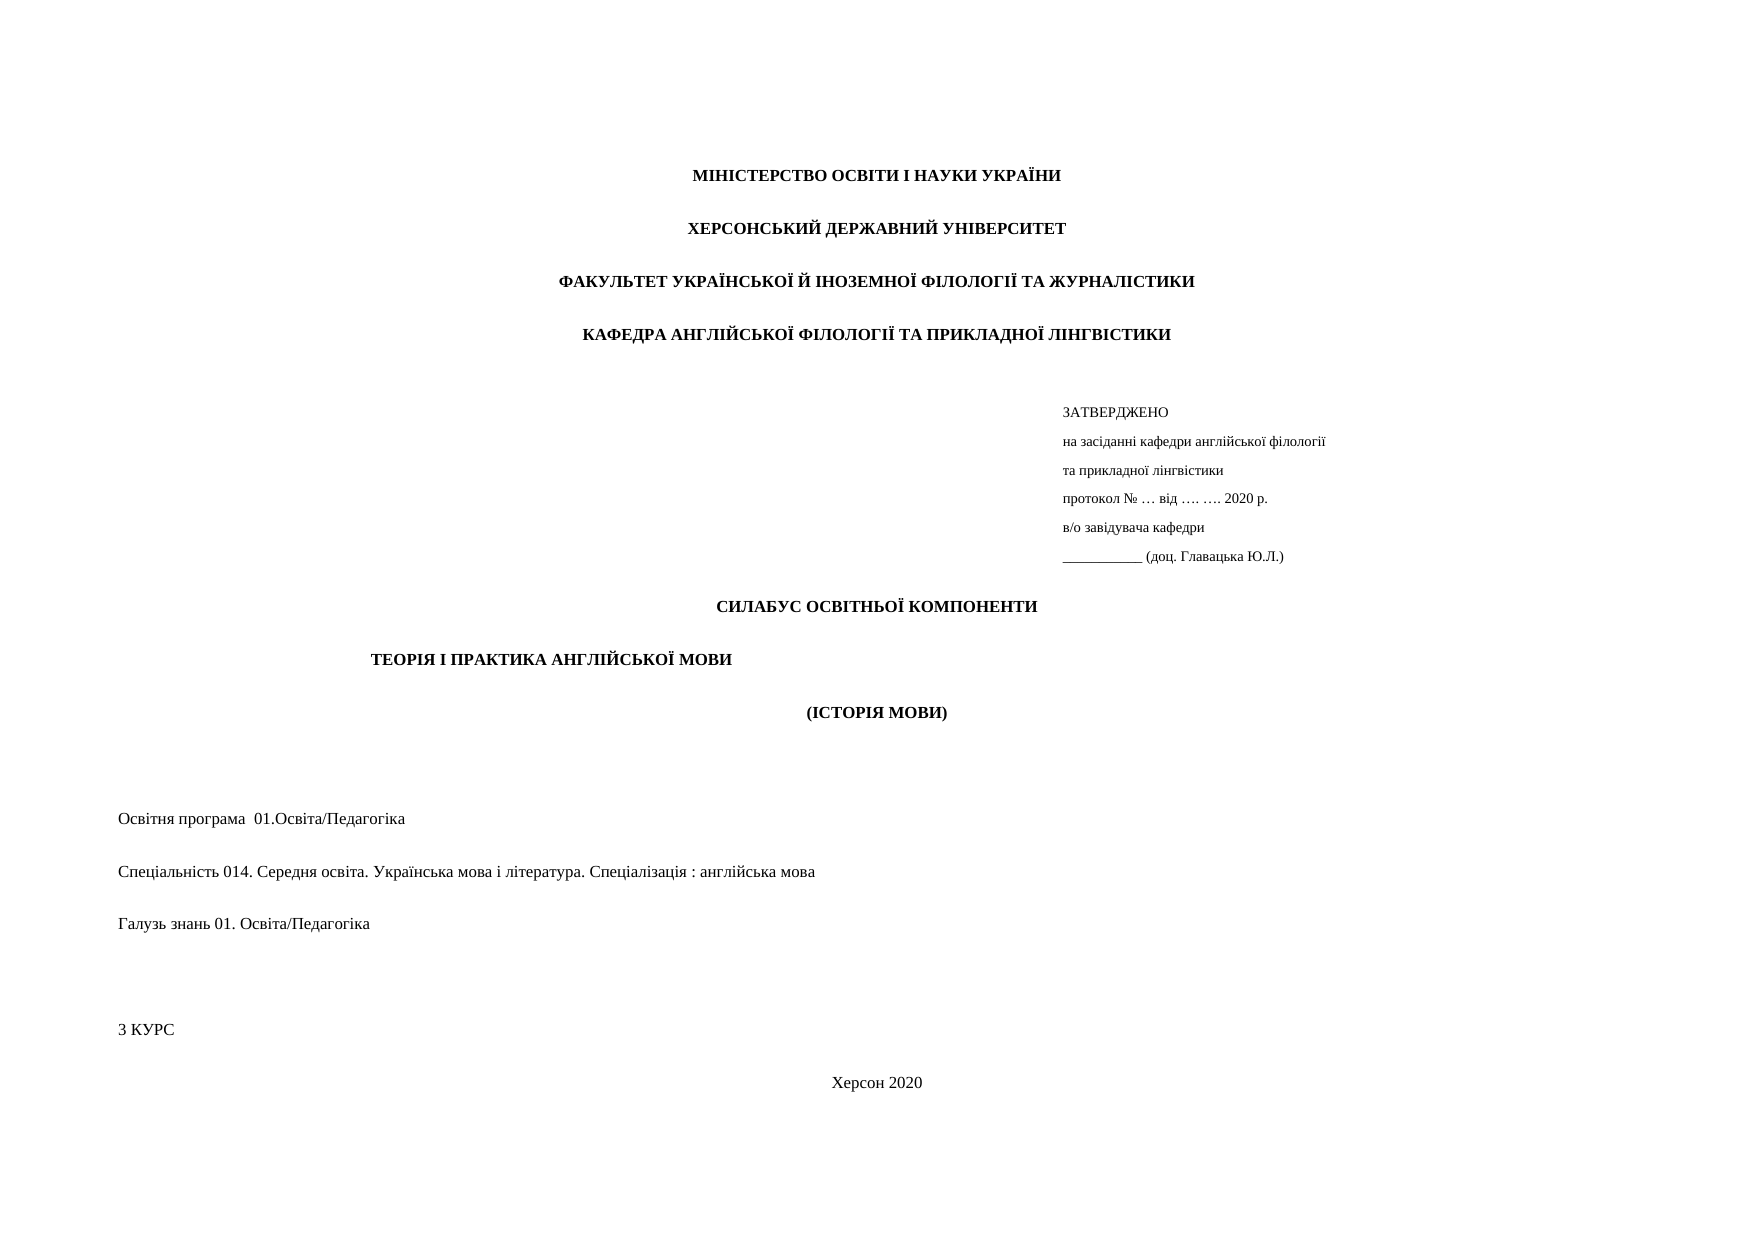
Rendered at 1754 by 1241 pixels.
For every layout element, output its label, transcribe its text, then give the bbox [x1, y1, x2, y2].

text Галузь знань 01. Освіта/Педагогіка [118, 900, 1636, 933]
text в/о завідувача кафедри [1063, 507, 1636, 536]
text МІНІСТЕРСТВО ОСВІТИ І НАУКИ УКРАЇНИ [118, 152, 1636, 185]
text (ІСТОРІЯ МОВИ) [118, 689, 1636, 722]
text ___________ (доц. Главацька Ю.Л.) [1063, 536, 1636, 564]
text ФАКУЛЬТЕТ УКРАЇНСЬКОЇ Й ІНОЗЕМНОЇ ФІЛОЛОГІЇ ТА ЖУРНАЛІСТИКИ [118, 257, 1636, 291]
text ХЕРСОНСЬКИЙ ДЕРЖАВНИЙ УНІВЕРСИТЕТ [118, 204, 1636, 238]
text на засіданні кафедри англійської філології [1063, 421, 1636, 449]
text Освітня програма 01.Освіта/Педагогіка [118, 794, 1636, 828]
text та прикладної лінгвістики [1063, 449, 1636, 478]
text протокол № … від …. …. 2020 р. [1063, 478, 1636, 507]
text 3 КУРС [118, 1006, 1636, 1039]
text КАФЕДРА АНГЛІЙСЬКОЇ ФІЛОЛОГІЇ ТА ПРИКЛАДНОЇ ЛІНГВІСТИКИ [118, 310, 1636, 344]
text СИЛАБУС ОСВІТНЬОЇ КОМПОНЕНТИ [118, 583, 1636, 617]
text ЗАТВЕРДЖЕНО [1063, 392, 1636, 421]
text Херсон 2020 [118, 1058, 1636, 1092]
text Спеціальність 014. Середня освіта. Українська мова і література. Спеціалізація : англійська мова [118, 847, 1636, 881]
text ТЕОРІЯ І ПРАКТИКА АНГЛІЙСЬКОЇ МОВИ [118, 636, 1636, 669]
